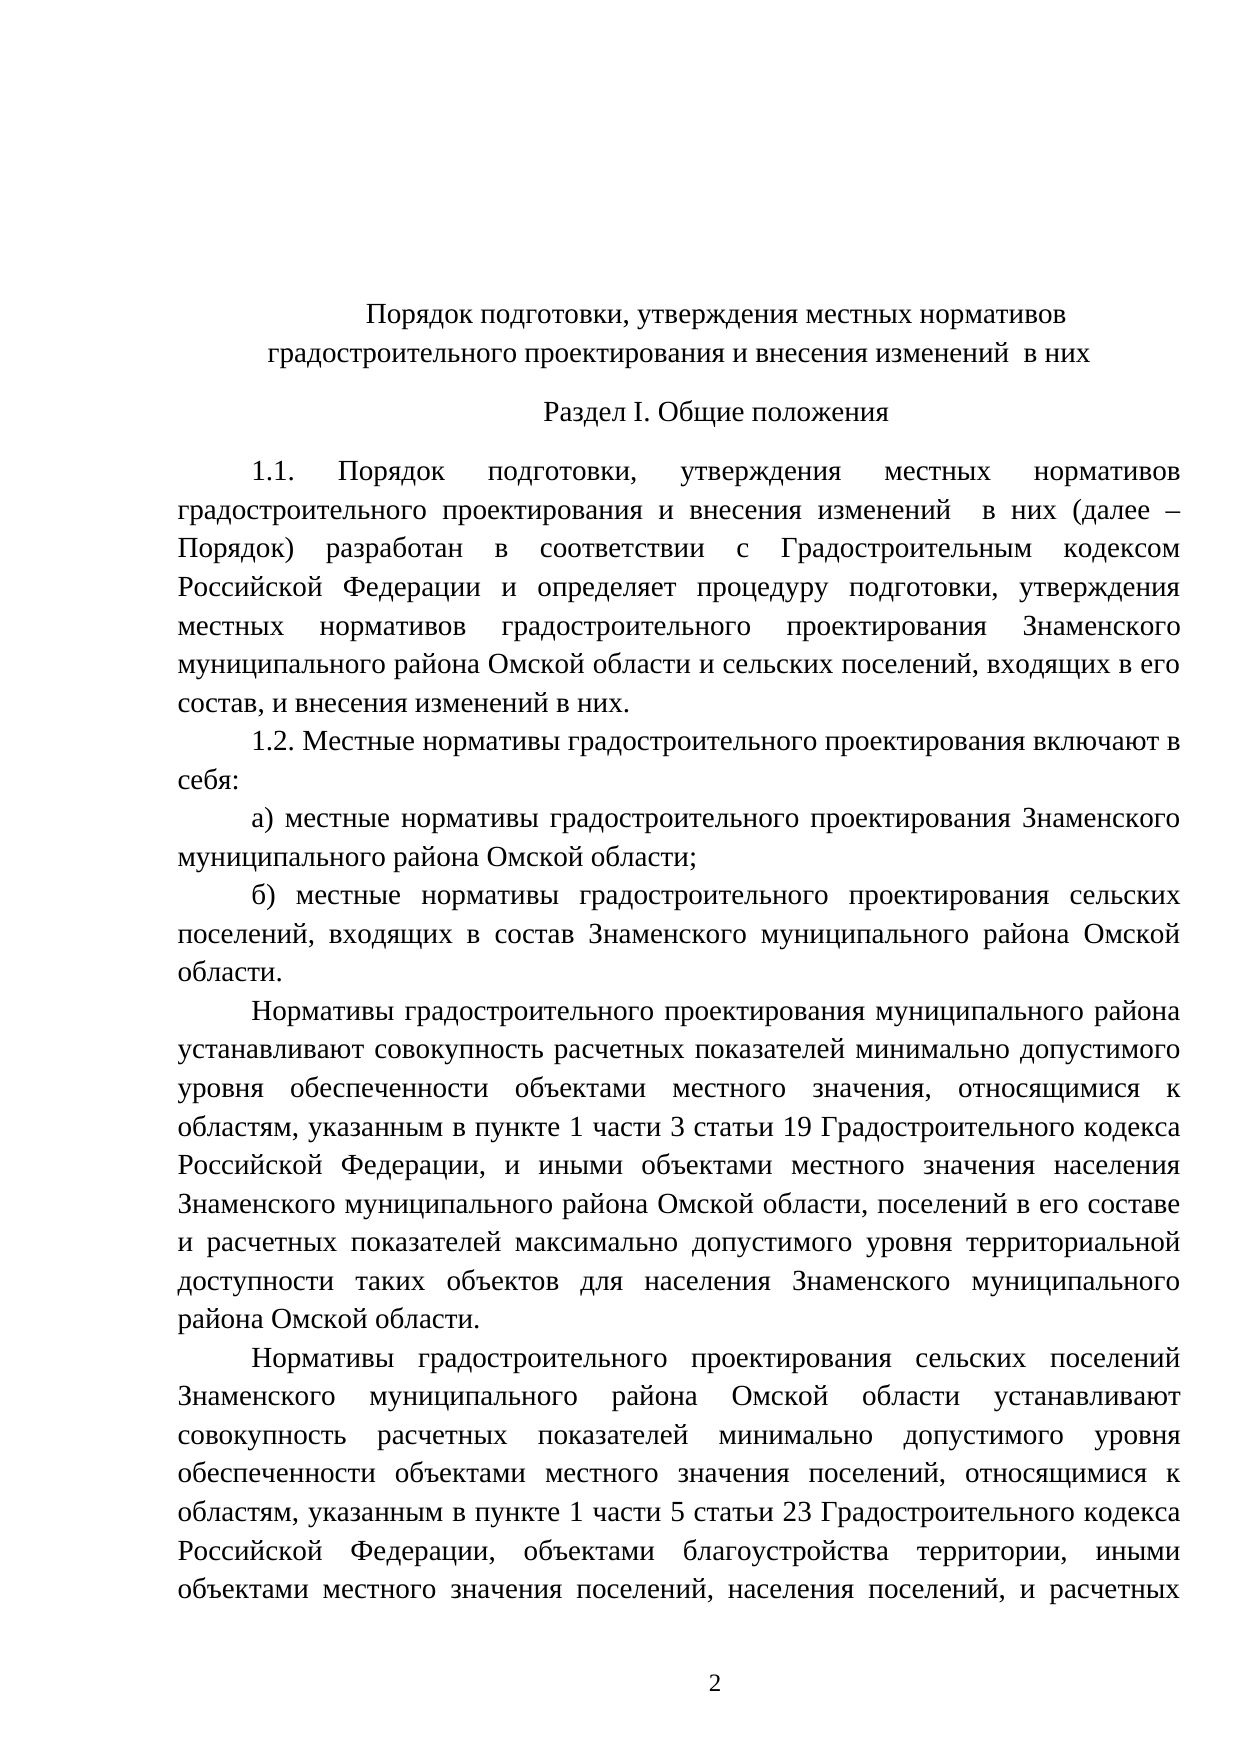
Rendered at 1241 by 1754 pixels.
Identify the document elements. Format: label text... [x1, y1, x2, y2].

text Раздел I. Общие положения [177, 394, 1181, 428]
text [177, 1340, 1181, 1605]
text 1.1. Порядок подготовки, утверждения местных нормативов градостроительного проектирования и внесения изменений в них (далее – Порядок) разработан в соответствии с Градостроительным кодексом Российской Федерации и определяет процедуру подготовки, утверждения местных нормативов градостроительного проектирования Знаменского муниципального района Омской области и сельских поселений, входящих в его состав, и внесения изменений в них. [177, 453, 1181, 718]
text б) местные нормативы градостроительного проектирования сельских поселений, входящих в состав Знаменского муниципального района Омской области. [177, 877, 1181, 988]
text Нормативы градостроительного проектирования муниципального района устанавливают совокупность расчетных показателей минимально допустимого уровня обеспеченности объектами местного значения, относящимися к областям, указанным в пункте 1 части 3 статьи 19 Градостроительного кодекса Российской Федерации, и иными объектами местного значения населения Знаменского муниципального района Омской области, поселений в его составе и расчетных показателей максимально допустимого уровня территориальной доступности таких объектов для населения Знаменского муниципального района Омской области. [177, 993, 1181, 1335]
text а) местные нормативы градостроительного проектирования Знаменского муниципального района Омской области; [177, 800, 1181, 872]
text 1.2. Местные нормативы градостроительного проектирования включают в себя: [177, 723, 1181, 795]
text Порядок подготовки, утверждения местных нормативов градостроительного проектирования и внесения изменений в них [177, 296, 1181, 368]
